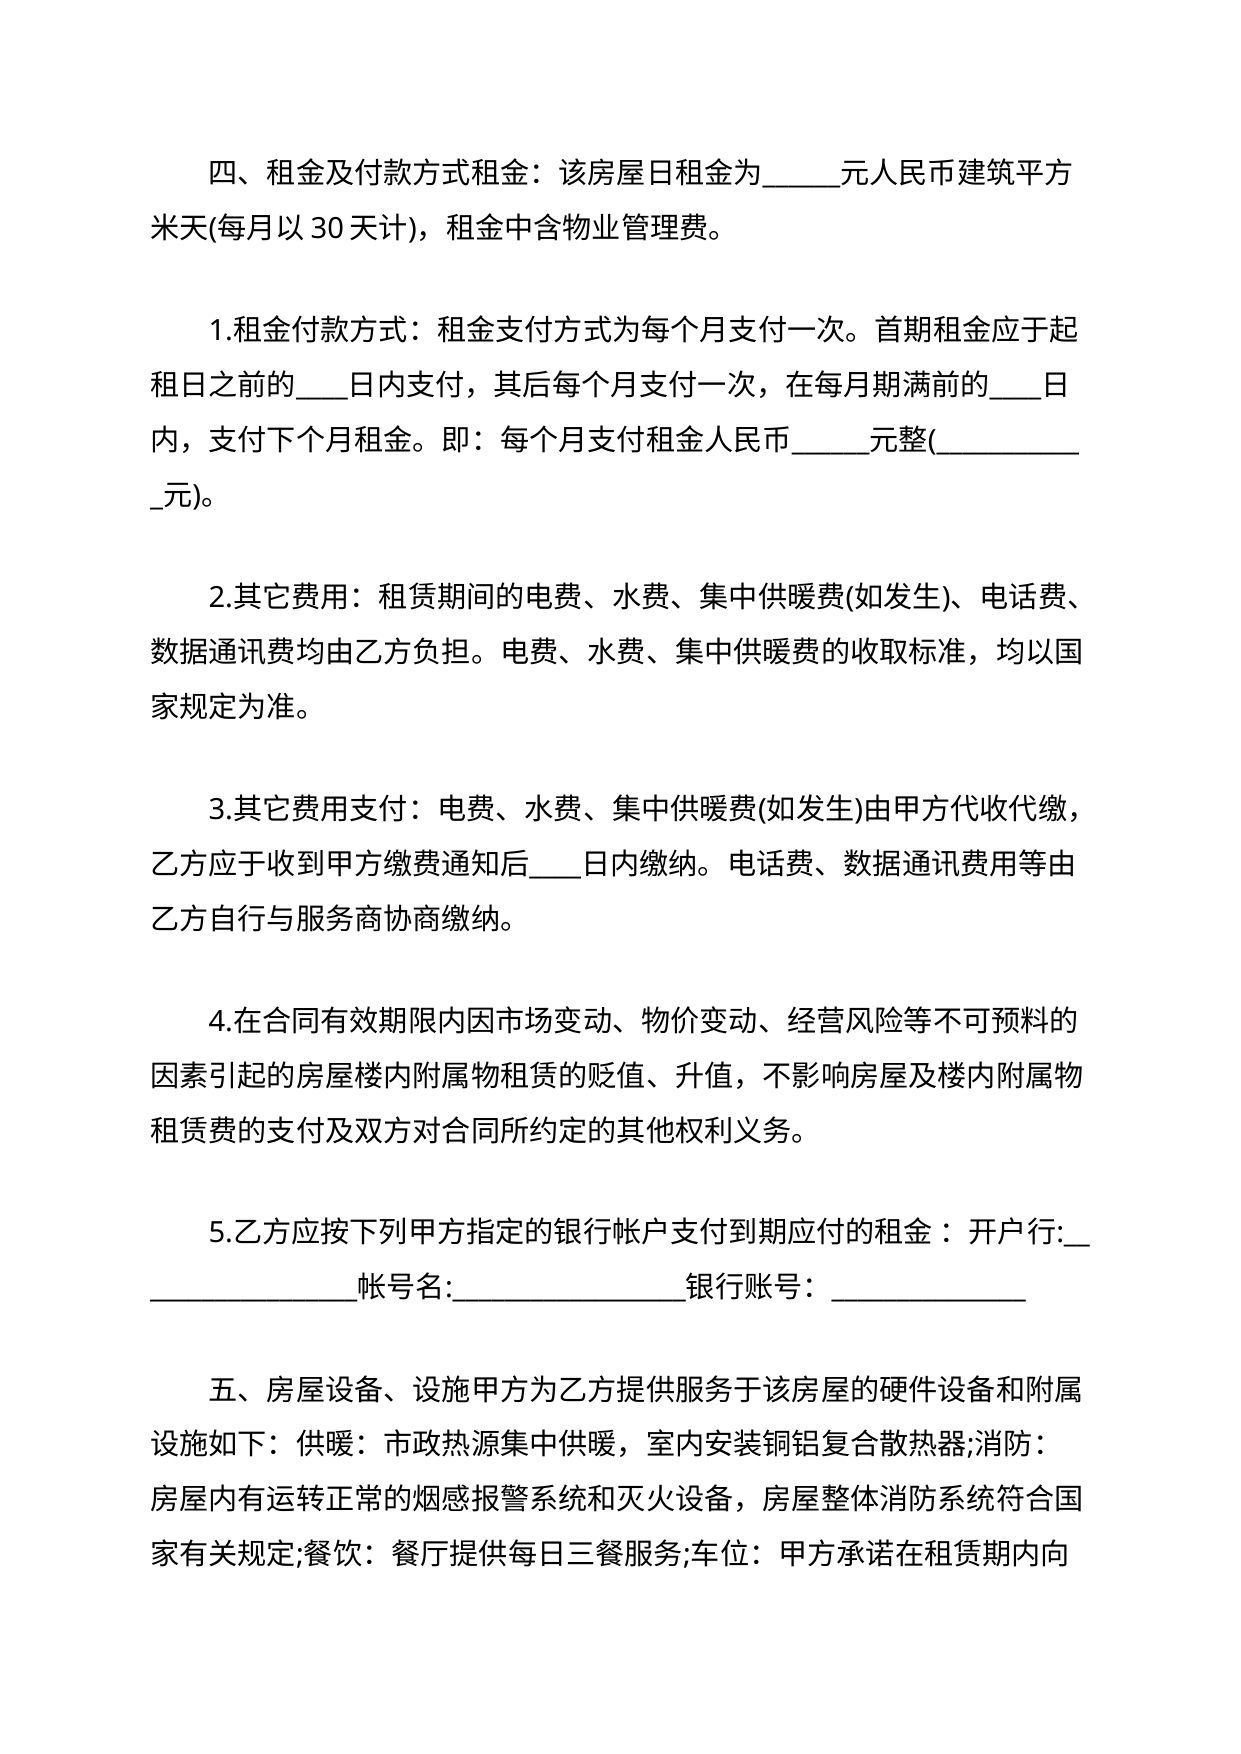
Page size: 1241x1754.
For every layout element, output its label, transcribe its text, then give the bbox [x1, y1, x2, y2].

text 四、租金及付款方式租金：该房屋日租金为______元人民币建筑平方米天(每月以30天计)，租金中含物业管理费。 [150, 150, 1090, 247]
text 4.在合同有效期限内因市场变动、物价变动、经营风险等不可预料的因素引起的房屋楼内附属物租赁的贬值、升值，不影响房屋及楼内附属物租赁费的支付及双方对合同所约定的其他权利义务。 [150, 997, 1090, 1149]
text 1.租金付款方式：租金支付方式为每个月支付一次。首期租金应于起租日之前的____日内支付，其后每个月支付一次，在每月期满前的____日内，支付下个月租金。即：每个月支付租金人民币______元整(____________元)。 [150, 307, 1090, 514]
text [150, 1366, 1090, 1573]
text 5.乙方应按下列甲方指定的银行帐户支付到期应付的租金 ：开户行:__________________帐号名:__________________银行账号：_______________ [150, 1209, 1090, 1306]
text 3.其它费用支付：电费、水费、集中供暖费(如发生)由甲方代收代缴，乙方应于收到甲方缴费通知后____日内缴纳。电话费、数据通讯费用等由乙方自行与服务商协商缴纳。 [150, 786, 1090, 938]
text 2.其它费用：租赁期间的电费、水费、集中供暖费(如发生)、电话费、数据通讯费均由乙方负担。电费、水费、集中供暖费的收取标准，均以国家规定为准。 [150, 574, 1090, 726]
